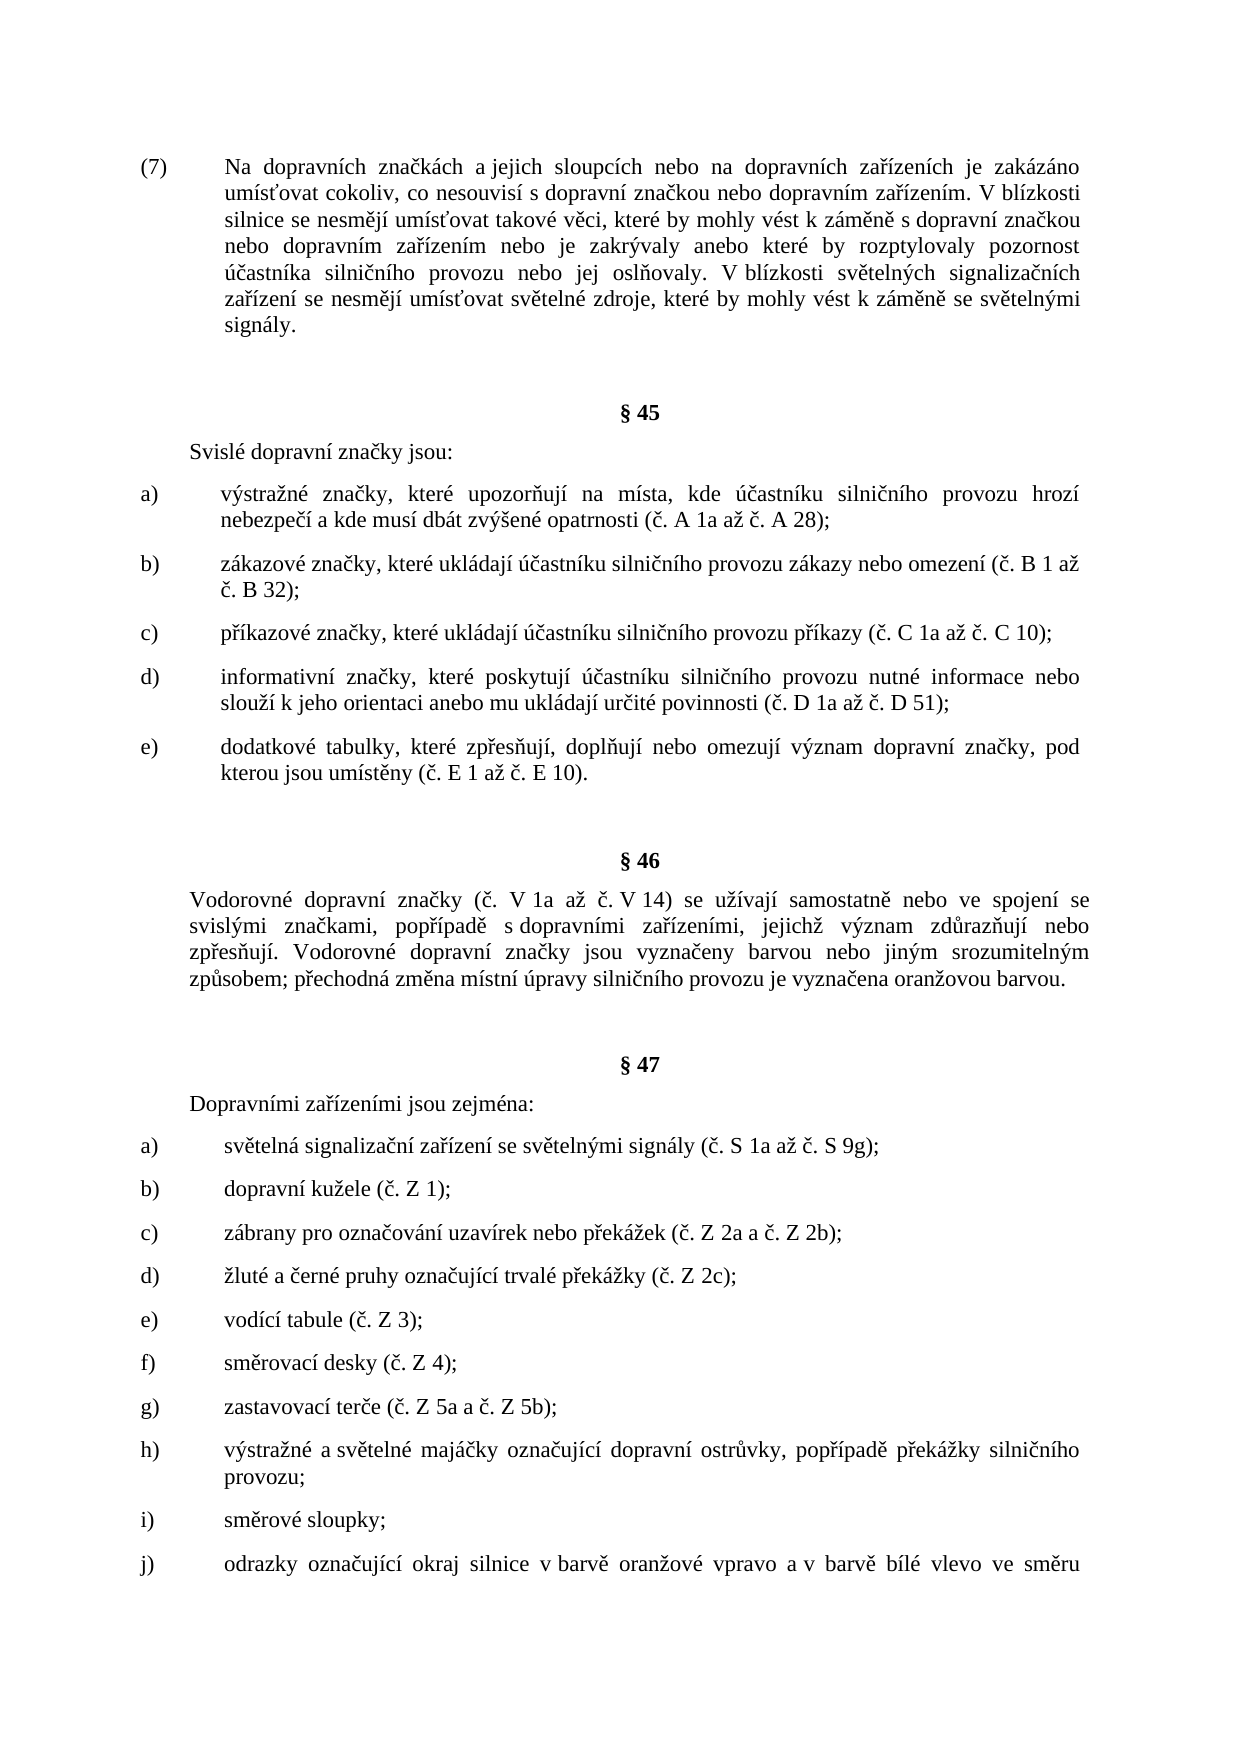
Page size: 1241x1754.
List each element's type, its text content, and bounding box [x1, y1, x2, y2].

table_cell d) [139, 660, 169, 730]
table_cell (7) [139, 150, 173, 352]
table_cell dopravní kužele (č. Z 1); [172, 1172, 1082, 1216]
table_header světelná signalizační zařízení se světelnými signály (č. S 1a až č. S 9g); [172, 1129, 1082, 1172]
table_cell výstražné a světelné majáčky označující dopravní ostrůvky, popřípadě překážky silničního provozu; [172, 1433, 1082, 1503]
table_cell směrové sloupky; [172, 1503, 1082, 1547]
table_cell c) [139, 616, 169, 660]
table_cell i) [139, 1503, 172, 1547]
table_cell informativní značky, které poskytují účastníku silničního provozu nutné informace nebo slouží k jeho orientaci anebo mu ukládají určité povinnosti (č. D 1a až č. D 51); [169, 660, 1082, 730]
table_cell e) [139, 1303, 172, 1346]
table_cell h) [139, 1433, 172, 1503]
table_cell směrovací desky (č. Z 4); [172, 1346, 1082, 1390]
table_cell žluté a černé pruhy označující trvalé překážky (č. Z 2c); [172, 1259, 1082, 1303]
table_header a) [139, 1129, 172, 1172]
table_cell g) [139, 1390, 172, 1433]
text § 45 [189, 399, 1090, 425]
text Dopravními zařízeními jsou zejména: [189, 1090, 1090, 1116]
table_cell j) [139, 1547, 172, 1590]
table_cell f) [139, 1346, 172, 1390]
table_cell Na dopravních značkách a jejich sloupcích nebo na dopravních zařízeních je zakázáno umísťovat cokoliv, co nesouvisí s dopravní značkou nebo dopravním zařízením. V blízkosti silnice se nesmějí umísťovat takové věci, které by mohly vést k záměně s dopravní značkou nebo dopravním zařízením nebo je zakrývaly anebo které by rozptylovaly pozornost účastníka silničního provozu nebo jej oslňovaly. V blízkosti světelných signalizačních zařízení se nesmějí umísťovat světelné zdroje, které by mohly vést k záměně se světelnými signály. [173, 150, 1082, 352]
table_cell c) [139, 1216, 172, 1259]
table_cell b) [139, 1172, 172, 1216]
table_header výstražné značky, které upozorňují na místa, kde účastníku silničního provozu hrozí nebezpečí a kde musí dbát zvýšené opatrnosti (č. A 1a až č. A 28); [169, 477, 1082, 546]
table_cell e) [139, 730, 169, 800]
table_cell b) [139, 546, 169, 616]
text § 47 [189, 1051, 1090, 1077]
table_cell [172, 1547, 1082, 1590]
table_cell zákazové značky, které ukládají účastníku silničního provozu zákazy nebo omezení (č. B 1 až č. B 32); [169, 546, 1082, 616]
table_cell zábrany pro označování uzavírek nebo překážek (č. Z 2a a č. Z 2b); [172, 1216, 1082, 1259]
text § 46 [189, 847, 1090, 873]
table_cell dodatkové tabulky, které zpřesňují, doplňují nebo omezují význam dopravní značky, pod kterou jsou umístěny (č. E 1 až č. E 10). [169, 730, 1082, 800]
text Svislé dopravní značky jsou: [189, 438, 1090, 464]
text Vodorovné dopravní značky (č. V 1a až č. V 14) se užívají samostatně nebo ve spojení se svislými značkami, popřípadě s dopravními zařízeními, jejichž význam zdůrazňují nebo zpřesňují. Vodorovné dopravní značky jsou vyznačeny barvou nebo jiným srozumitelným způsobem; přechodná změna místní úpravy silničního provozu je vyznačena oranžovou barvou. [189, 886, 1090, 991]
table_cell příkazové značky, které ukládají účastníku silničního provozu příkazy (č. C 1a až č. C 10); [169, 616, 1082, 660]
table_header a) [139, 477, 169, 546]
table_cell vodící tabule (č. Z 3); [172, 1303, 1082, 1346]
table_cell d) [139, 1259, 172, 1303]
table_cell zastavovací terče (č. Z 5a a č. Z 5b); [172, 1390, 1082, 1433]
